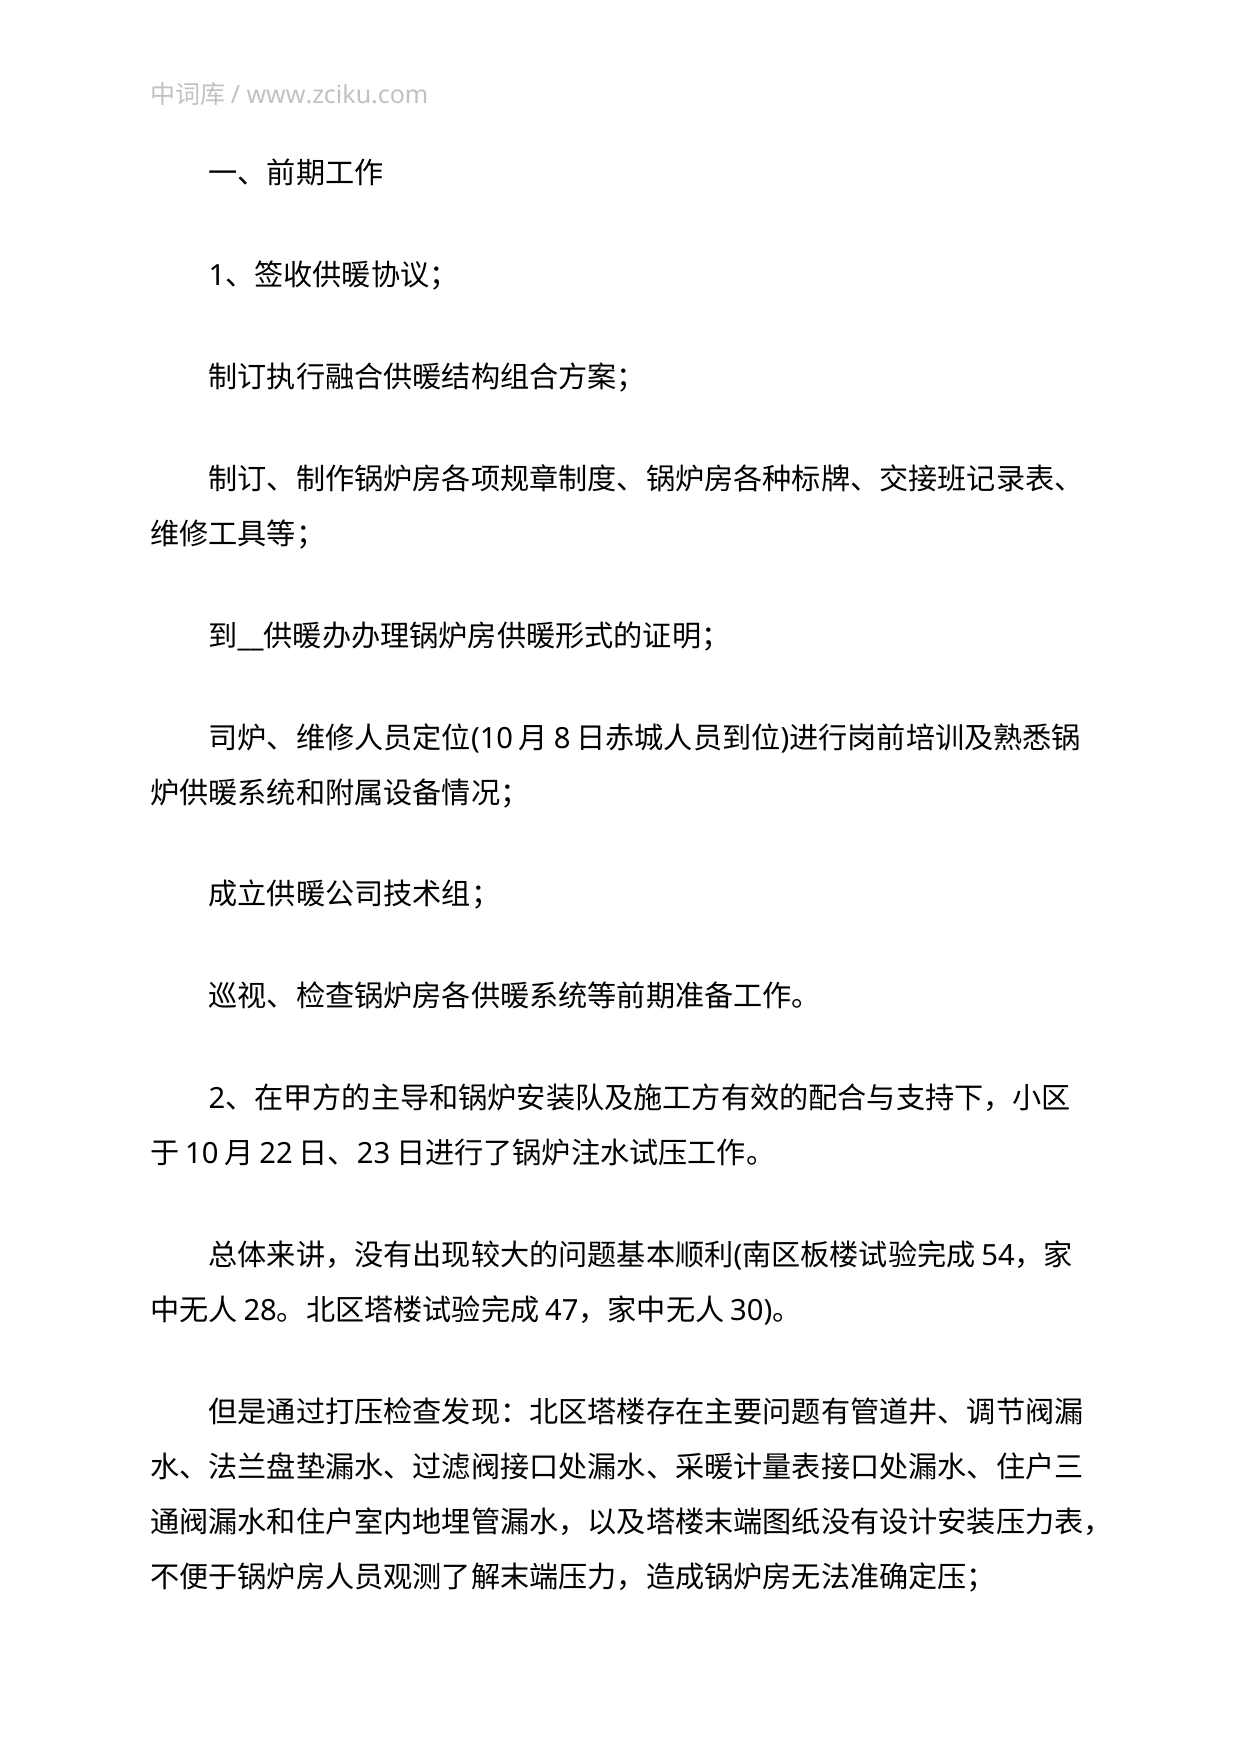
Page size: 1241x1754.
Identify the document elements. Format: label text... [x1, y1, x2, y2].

text 但是通过打压检查发现：北区塔楼存在主要问题有管道井、调节阀漏水、法兰盘垫漏水、过滤阀接口处漏水、采暖计量表接口处漏水、住户三通阀漏水和住户室内地埋管漏水，以及塔楼末端图纸没有设计安装压力表，不便于锅炉房人员观测了解末端压力，造成锅炉房无法准确定压； [150, 1388, 1090, 1595]
text 到__供暖办办理锅炉房供暖形式的证明； [150, 612, 1090, 654]
text 巡视、检查锅炉房各供暖系统等前期准备工作。 [150, 973, 1090, 1015]
text 司炉、维修人员定位(10月8日赤城人员到位)进行岗前培训及熟悉锅炉供暖系统和附属设备情况； [150, 714, 1090, 811]
text 1、签收供暖协议； [150, 252, 1090, 294]
text 2、在甲方的主导和锅炉安装队及施工方有效的配合与支持下，小区于10月22日、23日进行了锅炉注水试压工作。 [150, 1074, 1090, 1172]
text 总体来讲，没有出现较大的问题基本顺利(南区板楼试验完成54，家中无人28。北区塔楼试验完成47，家中无人30)。 [150, 1231, 1090, 1329]
text 制订、制作锅炉房各项规章制度、锅炉房各种标牌、交接班记录表、维修工具等； [150, 456, 1090, 553]
text 制订执行融合供暖结构组合方案； [150, 354, 1090, 396]
text 成立供暖公司技术组； [150, 871, 1090, 913]
text 一、前期工作 [150, 150, 1090, 192]
